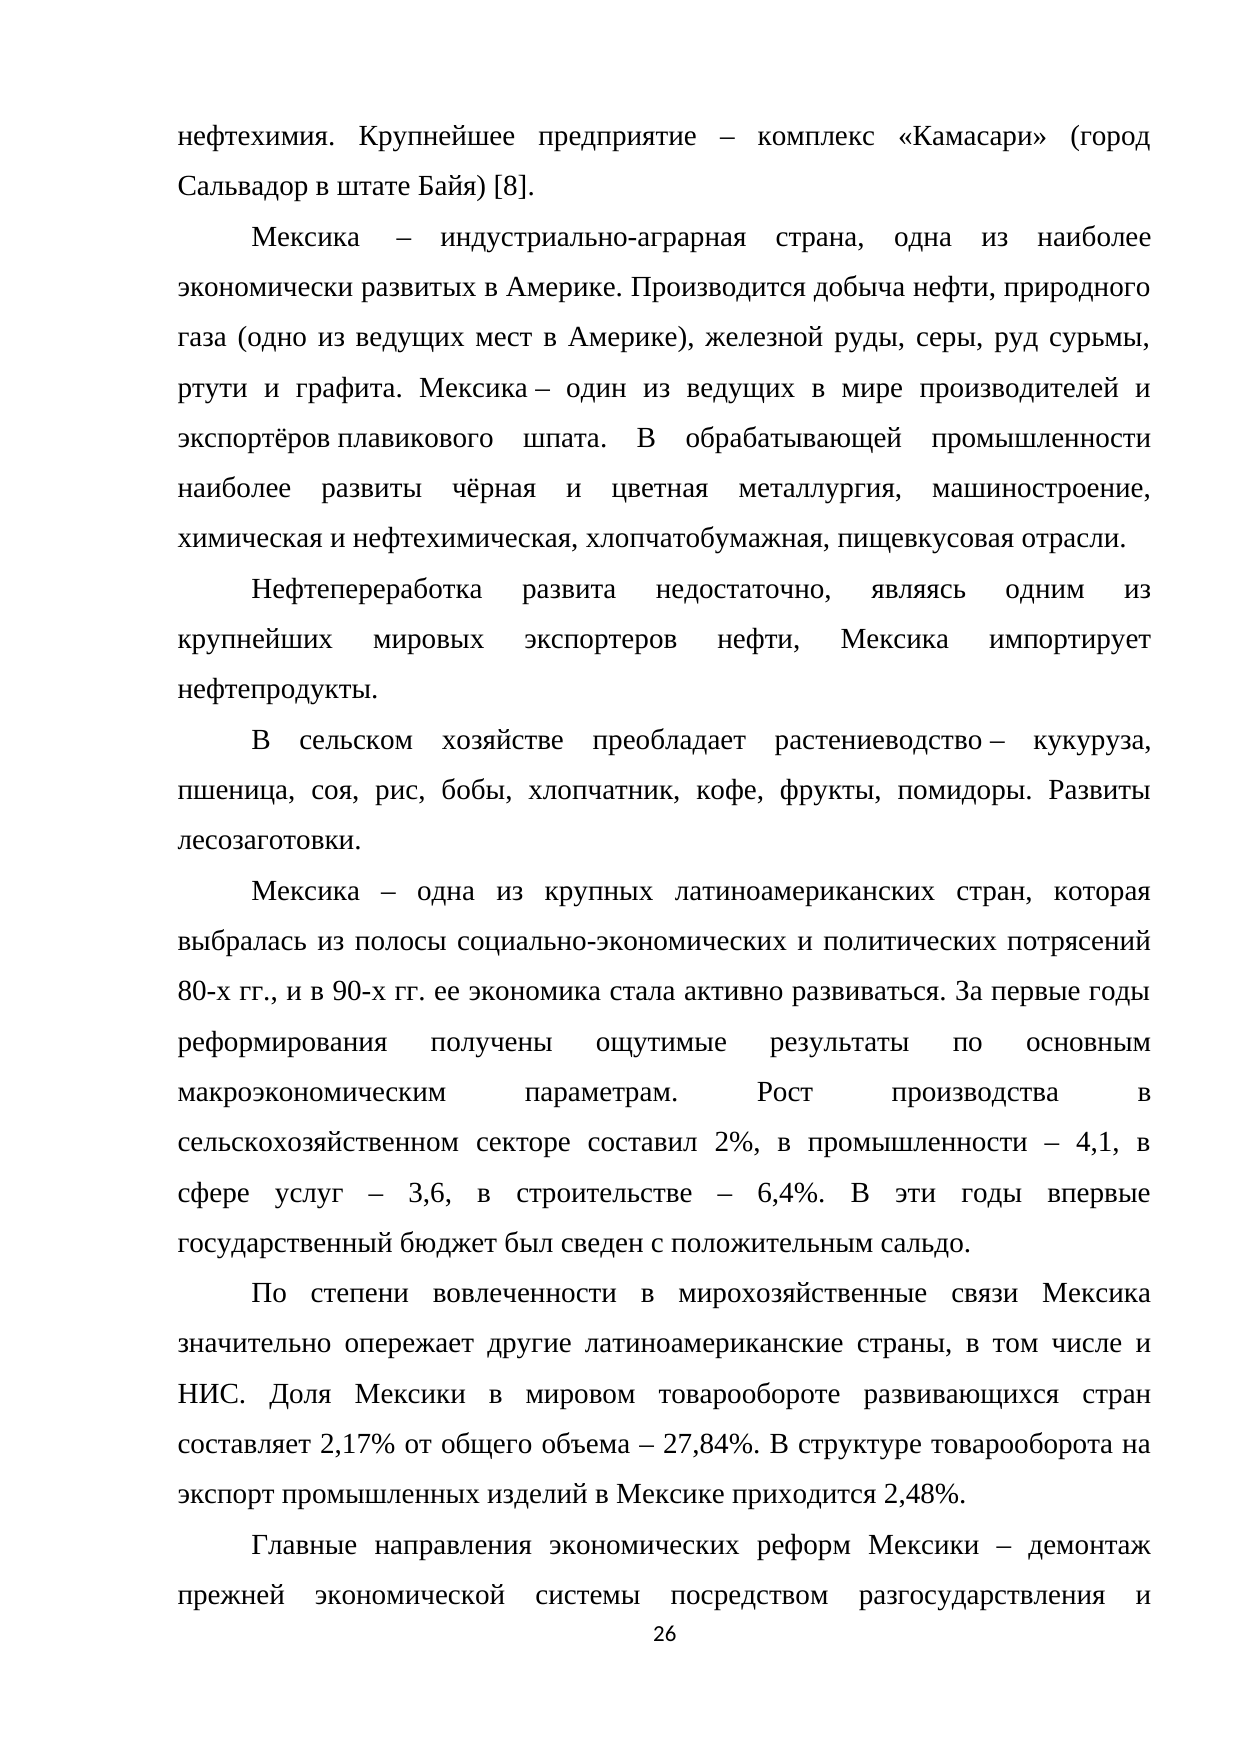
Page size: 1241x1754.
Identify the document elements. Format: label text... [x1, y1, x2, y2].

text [177, 118, 1152, 202]
list Мексика – одна из крупных латиноамериканских стран, которая выбралась из полосы социально-экономических и политических потрясений 80-х гг., и в 90-х гг. ее экономика стала активно развиваться. За первые годы реформирования получены ощутимые результаты по основным макроэкономическим параметрам. Рост производства в сельскохозяйственном секторе составил 2%, в промышленности – 4,1, в сфере услуг – 3,6, в строительстве – 6,4%. В эти годы впервые государственный бюджет был сведен с положительным сальдо. [177, 873, 1152, 1258]
text По степени вовлеченности в мирохозяйственные связи Мексика значительно опережает другие латиноамериканские страны, в том числе и НИС. Доля Мексики в мировом товарообороте развивающихся стран составляет 2,17% от общего объема – 27,84%. В структуре товарооборота на экспорт промышленных изделий в Мексике приходится 2,48%. [177, 1275, 1152, 1510]
text Мексика – индустриально-аграрная страна, одна из наиболее экономически развитых в Америке. Производится добыча нефти, природного газа (одно из ведущих мест в Америке), железной руды, серы, руд сурьмы, ртути и графита. Мексика – один из ведущих в мире производителей и экспортёров плавикового шпата. В обрабатывающей промышленности наиболее развиты чёрная и цветная металлургия, машиностроение, химическая и нефтехимическая, хлопчатобумажная, пищевкусовая отрасли. [177, 219, 1152, 554]
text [177, 1527, 1152, 1611]
text Нефтепереработка развита недостаточно, являясь одним из крупнейших мировых экспортеров нефти, Мексика импортирует нефтепродукты. [177, 571, 1152, 705]
text В сельском хозяйстве преобладает растениеводство – кукуруза, пшеница, соя, рис, бобы, хлопчатник, кофе, фрукты, помидоры. Развиты лесозаготовки. [177, 722, 1152, 856]
